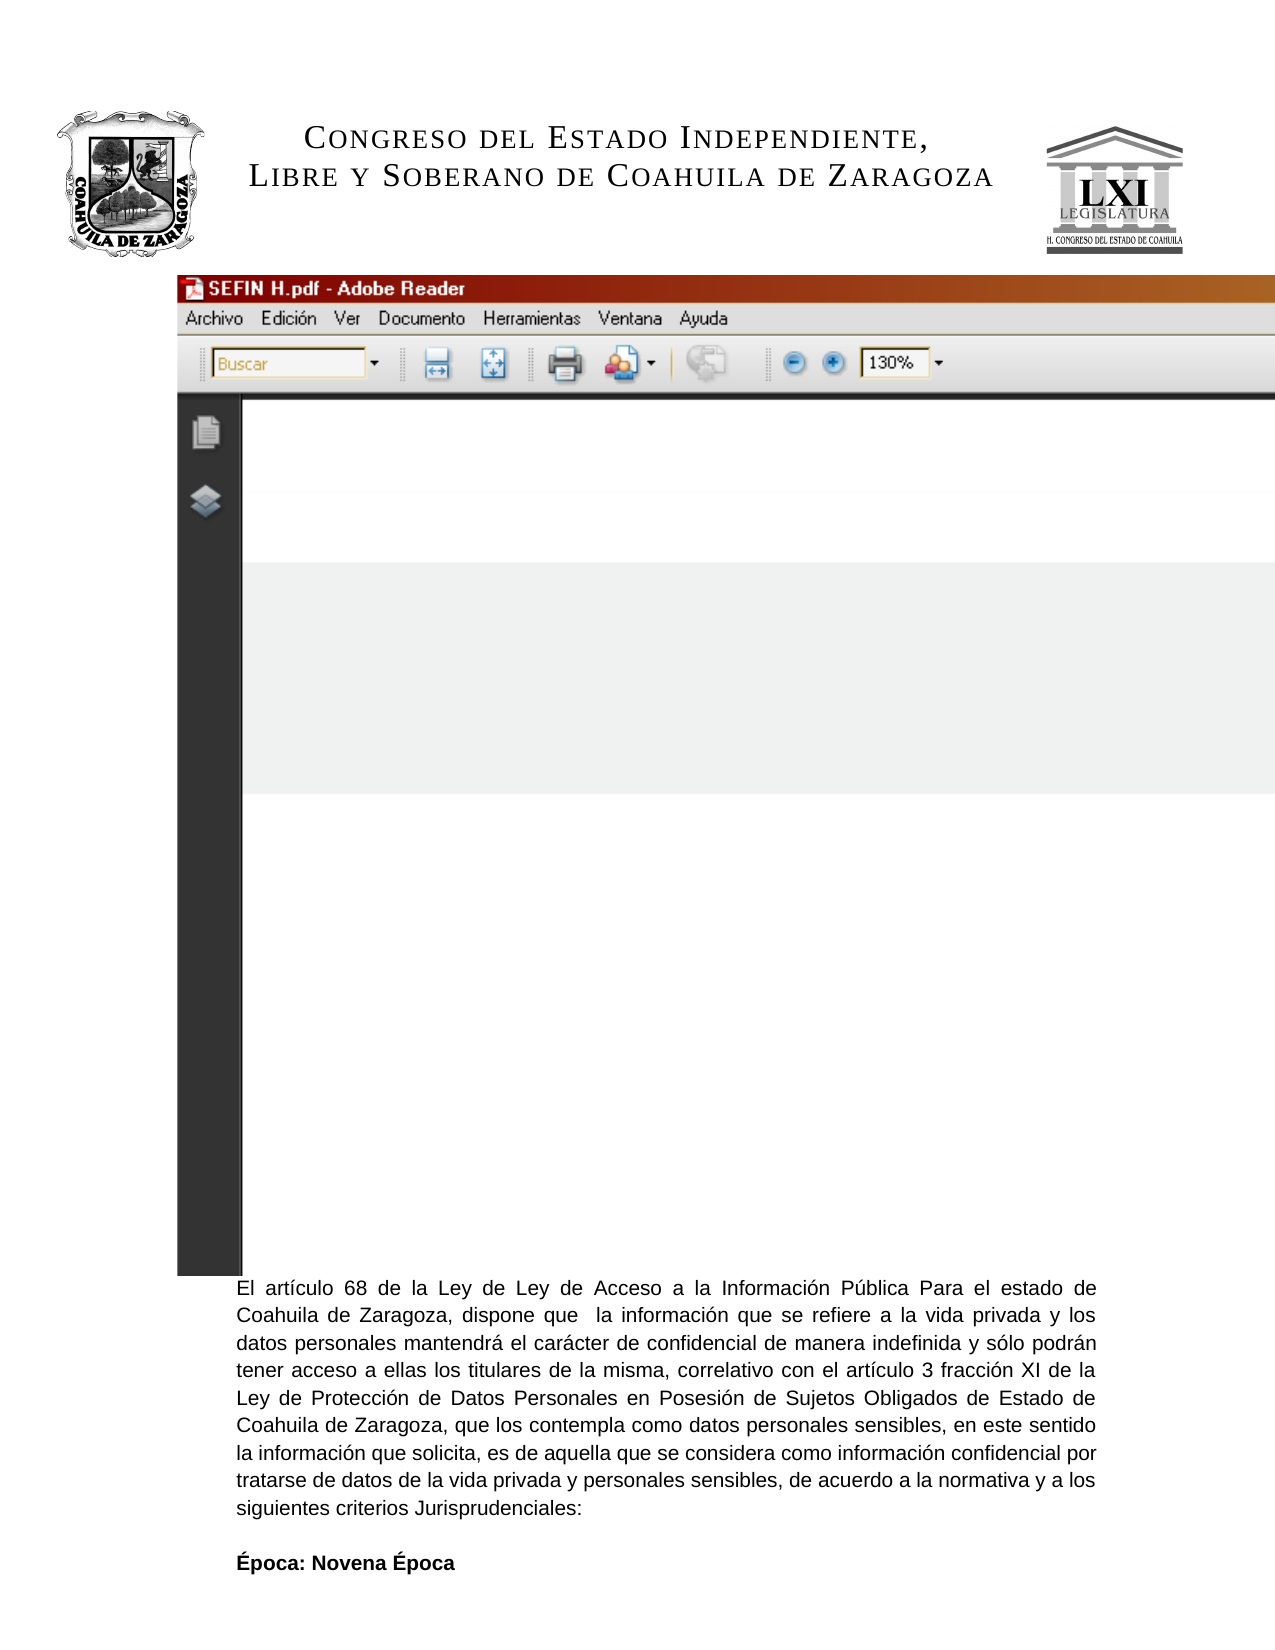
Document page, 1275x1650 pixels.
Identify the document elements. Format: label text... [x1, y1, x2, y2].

text Época: Novena Época [236, 1551, 1098, 1575]
picture [177, 275, 1275, 1276]
picture [1045, 123, 1183, 257]
text El artículo 68 de la Ley de Ley de Acceso a la Información Pública Para el estado de Coahuila de Zaragoza, dispone que la información que se refiere a la vida privada y los datos personales mantendrá el carácter de confidencial de manera indefinida y sólo podrán tener acceso a ellas los titulares de la misma, correlativo con el artículo 3 fracción XI de la Ley de Protección de Datos Personales en Posesión de Sujetos Obligados de Estado de Coahuila de Zaragoza, que los contempla como datos personales sensibles, en este sentido la información que solicita, es de aquella que se considera como información confidencial por tratarse de datos de la vida privada y personales sensibles, de acuerdo a la normativa y a los siguientes criterios Jurisprudenciales: [236, 1276, 1098, 1520]
picture [56, 111, 205, 257]
